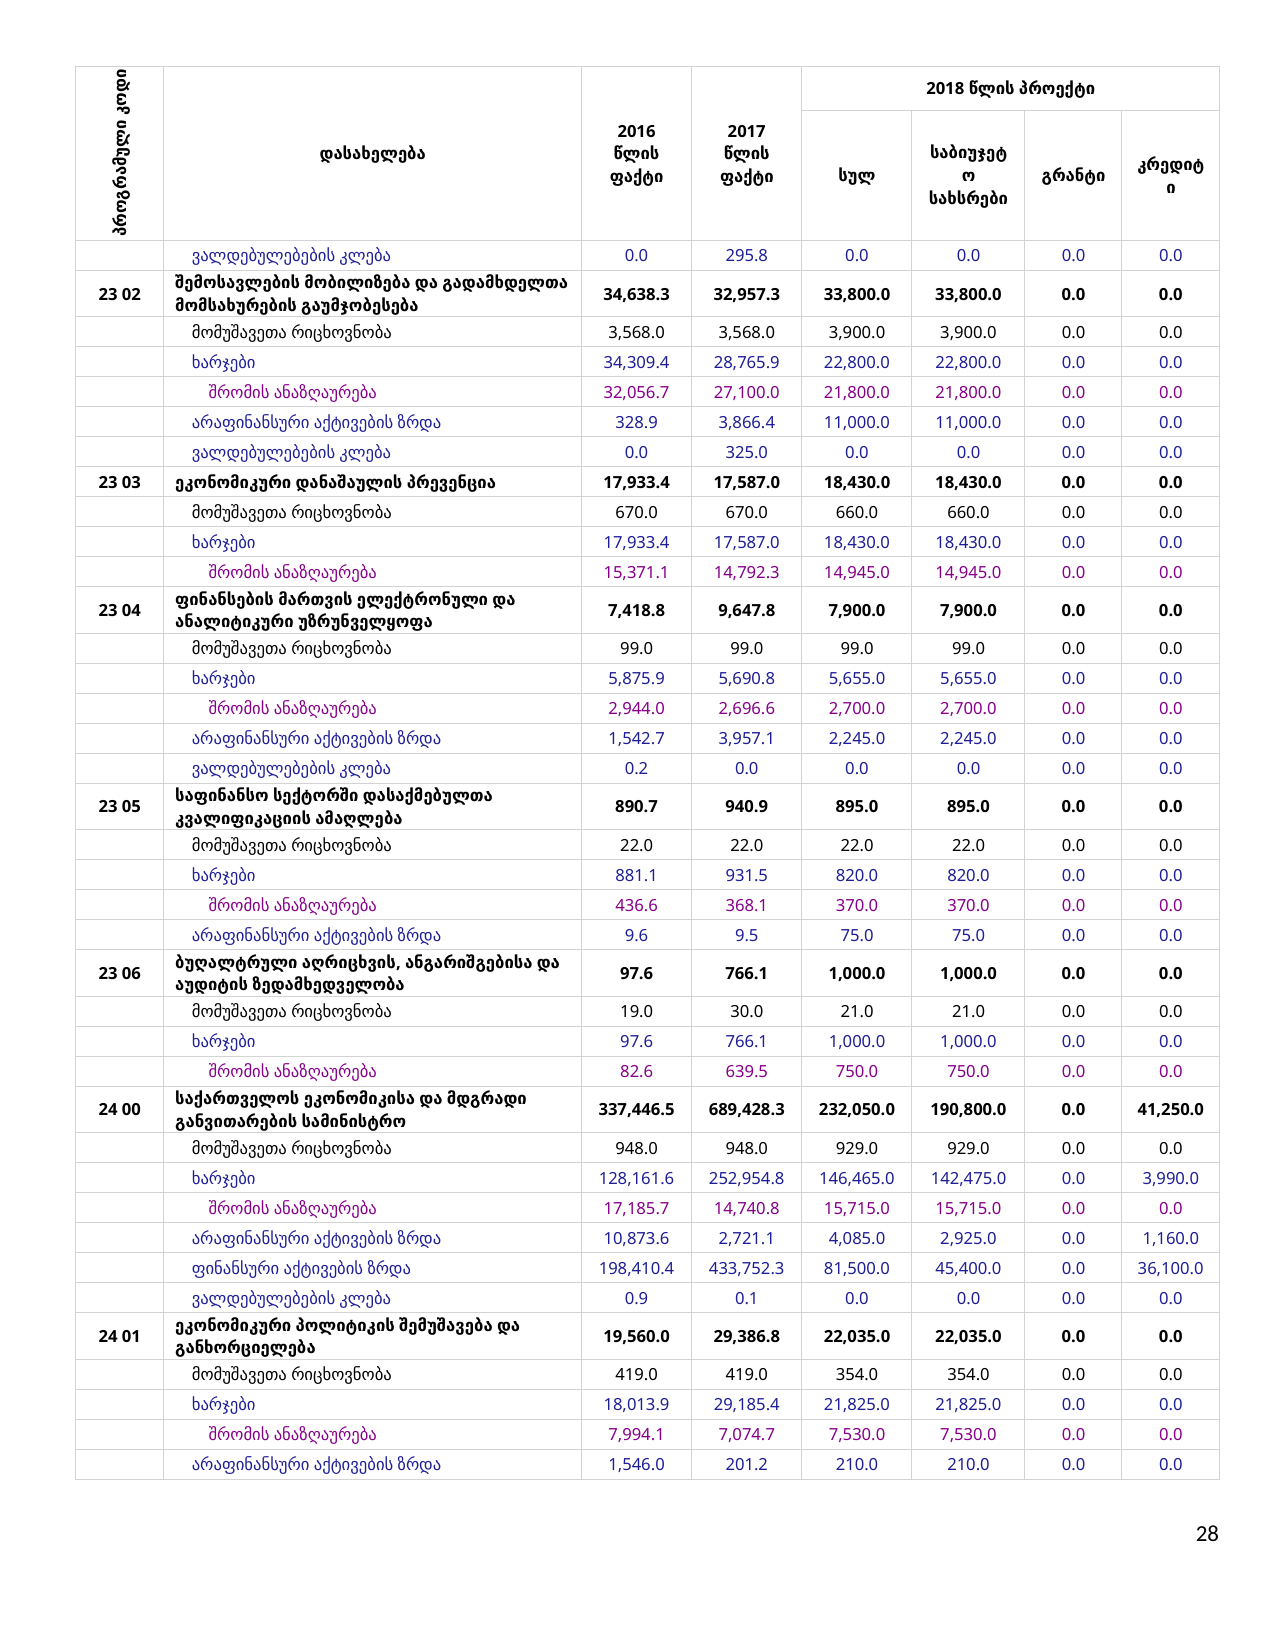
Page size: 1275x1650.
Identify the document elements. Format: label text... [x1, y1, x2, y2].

table_cell 639.5 [692, 1057, 801, 1086]
table_cell 0.0 [692, 754, 801, 783]
table_cell 0.0 [1025, 557, 1121, 586]
table_cell 0.0 [1025, 1223, 1121, 1252]
table_cell 7,418.8 [582, 587, 691, 633]
table_cell 5,690.8 [692, 664, 801, 693]
table_cell 11,000.0 [802, 407, 911, 436]
table_cell კრედიტი [1122, 111, 1219, 240]
table_cell 0.0 [1122, 890, 1219, 919]
table_cell 22.0 [802, 830, 911, 859]
table_cell 97.6 [582, 950, 691, 996]
table_cell 252,954.8 [692, 1163, 801, 1192]
table_cell 0.0 [802, 241, 911, 270]
table_cell ვალდებულებების კლება [164, 241, 581, 270]
table_cell 660.0 [912, 497, 1024, 526]
table_cell ვალდებულებების კლება [164, 754, 581, 783]
table_cell [76, 860, 163, 889]
table_cell 0.0 [1122, 377, 1219, 406]
table_cell საფინანსო სექტორში დასაქმებულთა კვალიფიკაციის ამაღლება [164, 784, 581, 829]
table_cell 0.0 [802, 437, 911, 466]
table_cell 34,638.3 [582, 271, 691, 316]
table_cell 0.0 [1122, 437, 1219, 466]
table_cell 0.0 [1025, 724, 1121, 753]
table_cell 750.0 [802, 1057, 911, 1086]
table_cell [76, 1133, 163, 1162]
table_cell [76, 1253, 163, 1282]
table_cell 0.0 [1025, 587, 1121, 633]
table_cell 0.0 [1122, 347, 1219, 376]
table_cell 0.0 [912, 1283, 1024, 1312]
table_cell 0.0 [912, 241, 1024, 270]
table_cell ეკონომიკური პოლიტიკის შემუშავება და განხორციელება [164, 1313, 581, 1358]
table_cell 3,900.0 [802, 317, 911, 346]
table_cell 436.6 [582, 890, 691, 919]
table_cell 2,721.1 [692, 1223, 801, 1252]
table_cell შრომის ანაზღაურება [164, 1057, 581, 1086]
table_cell 0.0 [1122, 557, 1219, 586]
table_cell 0.0 [1122, 1133, 1219, 1162]
table_cell 21,800.0 [912, 377, 1024, 406]
table_cell 3,900.0 [912, 317, 1024, 346]
table_cell 0.0 [1122, 271, 1219, 316]
table_cell 0.0 [1025, 467, 1121, 496]
table_cell 7,530.0 [802, 1420, 911, 1448]
table_cell [76, 407, 163, 436]
table_cell [76, 1163, 163, 1192]
table_cell 0.0 [1122, 860, 1219, 889]
table_cell 0.0 [1122, 754, 1219, 783]
table_cell [76, 377, 163, 406]
table_cell 0.0 [1122, 1027, 1219, 1056]
table_cell 670.0 [582, 497, 691, 526]
table_cell 0.0 [1025, 754, 1121, 783]
table_cell 3,957.1 [692, 724, 801, 753]
table_cell 0.0 [1122, 317, 1219, 346]
table_cell 419.0 [582, 1360, 691, 1388]
table_cell ხარჯები [164, 527, 581, 556]
table_cell 0.0 [1025, 1450, 1121, 1478]
table_cell 75.0 [802, 920, 911, 949]
table_cell [76, 694, 163, 723]
table_header 2018 წლის პროექტი [802, 67, 1219, 109]
table_cell 0.0 [582, 437, 691, 466]
table_cell შემოსავლების მობილიზება და გადამხდელთა მომსახურების გაუმჯობესება [164, 271, 581, 316]
table_cell 0.0 [1025, 1133, 1121, 1162]
table_cell 0.0 [1025, 407, 1121, 436]
table_cell 0.0 [1025, 890, 1121, 919]
table_cell 18,430.0 [912, 467, 1024, 496]
table_cell 0.0 [1122, 634, 1219, 663]
table_cell 9.6 [582, 920, 691, 949]
table_cell 0.0 [1025, 664, 1121, 693]
table_cell 2,245.0 [802, 724, 911, 753]
table_cell 23 06 [76, 950, 163, 996]
table_cell ხარჯები [164, 664, 581, 693]
table_cell საქართველოს ეკონომიკისა და მდგრადი განვითარების სამინისტრო [164, 1087, 581, 1132]
table_cell 1,000.0 [912, 1027, 1024, 1056]
table_cell ვალდებულებების კლება [164, 1283, 581, 1312]
table_cell 201.2 [692, 1450, 801, 1478]
table_cell 820.0 [912, 860, 1024, 889]
table_cell 0.0 [1025, 1163, 1121, 1192]
table_cell 27,100.0 [692, 377, 801, 406]
table_cell 4,085.0 [802, 1223, 911, 1252]
table_cell 41,250.0 [1122, 1087, 1219, 1132]
table_cell 890.7 [582, 784, 691, 829]
table_cell [76, 724, 163, 753]
table_cell 0.0 [1122, 527, 1219, 556]
table_cell 33,800.0 [912, 271, 1024, 316]
table_cell 0.0 [1122, 694, 1219, 723]
table_cell 0.0 [1025, 1283, 1121, 1312]
table_cell 337,446.5 [582, 1087, 691, 1132]
table_cell ფინანსების მართვის ელექტრონული და ანალიტიკური უზრუნველყოფა [164, 587, 581, 633]
table_cell 82.6 [582, 1057, 691, 1086]
table_cell 370.0 [802, 890, 911, 919]
table_cell მომუშავეთა რიცხოვნობა [164, 317, 581, 346]
table_cell 29,386.8 [692, 1313, 801, 1358]
table_cell [76, 754, 163, 783]
table_cell 1,546.0 [582, 1450, 691, 1478]
table_cell 19.0 [582, 997, 691, 1026]
table_cell 0.0 [1122, 950, 1219, 996]
table_cell [76, 497, 163, 526]
table_header პროგრამული კოდი [76, 67, 163, 240]
table_cell მომუშავეთა რიცხოვნობა [164, 634, 581, 663]
table_cell სულ [802, 111, 911, 240]
table_cell 5,655.0 [912, 664, 1024, 693]
table_cell მომუშავეთა რიცხოვნობა [164, 1133, 581, 1162]
table_cell ვალდებულებების კლება [164, 437, 581, 466]
table_cell 45,400.0 [912, 1253, 1024, 1282]
table_cell 32,056.7 [582, 377, 691, 406]
table_cell 7,900.0 [912, 587, 1024, 633]
table_cell [76, 1360, 163, 1388]
table_cell [76, 437, 163, 466]
table_cell 19,560.0 [582, 1313, 691, 1358]
table_cell [76, 1223, 163, 1252]
table_cell 929.0 [912, 1133, 1024, 1162]
table_cell 0.0 [1122, 1057, 1219, 1086]
table_cell 660.0 [802, 497, 911, 526]
table_cell [76, 634, 163, 663]
table_cell 15,715.0 [802, 1193, 911, 1222]
table_cell [76, 317, 163, 346]
table_cell 97.6 [582, 1027, 691, 1056]
table_cell 18,430.0 [912, 527, 1024, 556]
table_cell შრომის ანაზღაურება [164, 1193, 581, 1222]
table_cell 0.0 [1025, 271, 1121, 316]
table_cell ფინანსური აქტივების ზრდა [164, 1253, 581, 1282]
table_cell 0.0 [1122, 724, 1219, 753]
table_cell მომუშავეთა რიცხოვნობა [164, 997, 581, 1026]
table_cell 0.9 [582, 1283, 691, 1312]
table_cell 0.0 [1025, 1313, 1121, 1358]
table_cell [76, 1027, 163, 1056]
table_cell 0.0 [1025, 920, 1121, 949]
table_cell [76, 997, 163, 1026]
table_cell 0.0 [1025, 1027, 1121, 1056]
table_cell საბიუჯეტო სახსრები [912, 111, 1024, 240]
table_cell 24 00 [76, 1087, 163, 1132]
table_cell არაფინანსური აქტივების ზრდა [164, 920, 581, 949]
table_cell 22,035.0 [912, 1313, 1024, 1358]
table_cell 0.0 [1122, 467, 1219, 496]
table_cell არაფინანსური აქტივების ზრდა [164, 1223, 581, 1252]
table_cell 0.0 [1025, 1087, 1121, 1132]
table_cell [76, 890, 163, 919]
table_cell 0.0 [912, 437, 1024, 466]
table_cell 2,696.6 [692, 694, 801, 723]
table_cell ხარჯები [164, 1163, 581, 1192]
table_cell 7,530.0 [912, 1420, 1024, 1448]
table_cell 99.0 [692, 634, 801, 663]
table_cell 0.0 [1025, 997, 1121, 1026]
table_cell შრომის ანაზღაურება [164, 1420, 581, 1448]
table_cell 750.0 [912, 1057, 1024, 1086]
table_cell 33,800.0 [802, 271, 911, 316]
table_cell 15,715.0 [912, 1193, 1024, 1222]
table_cell 24 01 [76, 1313, 163, 1358]
table_cell 17,933.4 [582, 467, 691, 496]
table_cell 17,933.4 [582, 527, 691, 556]
table_cell 0.0 [1122, 1313, 1219, 1358]
table_cell 0.0 [1025, 377, 1121, 406]
table_cell 5,875.9 [582, 664, 691, 693]
table_cell 30.0 [692, 997, 801, 1026]
table_cell 18,430.0 [802, 467, 911, 496]
table_cell 820.0 [802, 860, 911, 889]
table_cell 2,700.0 [802, 694, 911, 723]
table_cell 22,800.0 [912, 347, 1024, 376]
table_cell 32,957.3 [692, 271, 801, 316]
table_cell [76, 1390, 163, 1418]
table_cell შრომის ანაზღაურება [164, 557, 581, 586]
table_cell 0.0 [1025, 527, 1121, 556]
table_cell 10,873.6 [582, 1223, 691, 1252]
table_cell 21,825.0 [802, 1390, 911, 1418]
table_cell [76, 1057, 163, 1086]
table_cell 766.1 [692, 950, 801, 996]
table_cell 419.0 [692, 1360, 801, 1388]
table_cell 0.0 [1025, 1360, 1121, 1388]
table_cell 3,990.0 [1122, 1163, 1219, 1192]
table_cell 99.0 [582, 634, 691, 663]
table_cell 21.0 [802, 997, 911, 1026]
table_cell 895.0 [912, 784, 1024, 829]
table_cell არაფინანსური აქტივების ზრდა [164, 407, 581, 436]
table_cell 28,765.9 [692, 347, 801, 376]
table_cell 21,800.0 [802, 377, 911, 406]
table_cell 22.0 [912, 830, 1024, 859]
table_cell 0.0 [1122, 407, 1219, 436]
table_cell [76, 1450, 163, 1478]
table_cell 232,050.0 [802, 1087, 911, 1132]
table_cell 0.0 [1025, 1193, 1121, 1222]
table_cell 2,245.0 [912, 724, 1024, 753]
table_cell 22.0 [582, 830, 691, 859]
table_cell ხარჯები [164, 860, 581, 889]
table_cell 895.0 [802, 784, 911, 829]
table_cell ხარჯები [164, 1390, 581, 1418]
table_cell [76, 241, 163, 270]
table_cell 0.0 [1122, 1420, 1219, 1448]
table_cell 0.0 [802, 1283, 911, 1312]
table_cell 128,161.6 [582, 1163, 691, 1192]
table_cell 0.0 [802, 754, 911, 783]
table_cell [76, 347, 163, 376]
table_cell 7,994.1 [582, 1420, 691, 1448]
table_cell 948.0 [582, 1133, 691, 1162]
table_header დასახელება [164, 67, 581, 240]
table_cell 0.0 [1025, 784, 1121, 829]
table_cell 0.0 [1025, 497, 1121, 526]
table_cell 14,945.0 [912, 557, 1024, 586]
table_cell 99.0 [802, 634, 911, 663]
table_cell 0.0 [1025, 634, 1121, 663]
table_cell 0.0 [1025, 1390, 1121, 1418]
table_cell 210.0 [802, 1450, 911, 1478]
table_cell 1,000.0 [802, 1027, 911, 1056]
table_cell 9.5 [692, 920, 801, 949]
table_cell 0.0 [1122, 1193, 1219, 1222]
table_cell 0.0 [1025, 317, 1121, 346]
table_cell 0.0 [912, 754, 1024, 783]
table_cell 3,568.0 [692, 317, 801, 346]
table_cell 0.0 [1025, 1420, 1121, 1448]
table_cell 3,568.0 [582, 317, 691, 346]
table_cell 0.0 [1122, 1360, 1219, 1388]
table_cell 2,925.0 [912, 1223, 1024, 1252]
table_cell 368.1 [692, 890, 801, 919]
table_cell 0.0 [1025, 1057, 1121, 1086]
table_cell 433,752.3 [692, 1253, 801, 1282]
table_cell 295.8 [692, 241, 801, 270]
table_cell 7,074.7 [692, 1420, 801, 1448]
table_cell 0.1 [692, 1283, 801, 1312]
table_cell 0.2 [582, 754, 691, 783]
table_cell მომუშავეთა რიცხოვნობა [164, 1360, 581, 1388]
table_cell 0.0 [1122, 497, 1219, 526]
table_cell არაფინანსური აქტივების ზრდა [164, 724, 581, 753]
table_cell 0.0 [1025, 950, 1121, 996]
table_cell ეკონომიკური დანაშაულის პრევენცია [164, 467, 581, 496]
table_cell 0.0 [1025, 347, 1121, 376]
table_cell 17,587.0 [692, 467, 801, 496]
table_cell 14,945.0 [802, 557, 911, 586]
table_cell 0.0 [582, 241, 691, 270]
table_cell 929.0 [802, 1133, 911, 1162]
table_cell 1,160.0 [1122, 1223, 1219, 1252]
table_cell შრომის ანაზღაურება [164, 890, 581, 919]
table_cell 22.0 [692, 830, 801, 859]
table_header 2017 წლის ფაქტი [692, 67, 801, 240]
table_cell 2,944.0 [582, 694, 691, 723]
table_cell 23 04 [76, 587, 163, 633]
table_cell 370.0 [912, 890, 1024, 919]
table_cell 22,800.0 [802, 347, 911, 376]
table_cell 940.9 [692, 784, 801, 829]
table_cell [76, 830, 163, 859]
table_cell მომუშავეთა რიცხოვნობა [164, 830, 581, 859]
table_cell 766.1 [692, 1027, 801, 1056]
table_cell 99.0 [912, 634, 1024, 663]
table_cell 23 02 [76, 271, 163, 316]
table_cell 22,035.0 [802, 1313, 911, 1358]
table_cell 198,410.4 [582, 1253, 691, 1282]
table_cell 328.9 [582, 407, 691, 436]
table_cell 36,100.0 [1122, 1253, 1219, 1282]
table_cell 14,740.8 [692, 1193, 801, 1222]
table_cell 29,185.4 [692, 1390, 801, 1418]
table_cell 0.0 [1025, 1253, 1121, 1282]
table_cell 354.0 [802, 1360, 911, 1388]
table_cell 0.0 [1122, 830, 1219, 859]
table_cell 0.0 [1025, 860, 1121, 889]
table_cell [76, 1420, 163, 1448]
table_cell 0.0 [1122, 997, 1219, 1026]
table_cell [76, 664, 163, 693]
table_cell 0.0 [1122, 1450, 1219, 1478]
table_cell 5,655.0 [802, 664, 911, 693]
table_cell მომუშავეთა რიცხოვნობა [164, 497, 581, 526]
table_cell 1,542.7 [582, 724, 691, 753]
table_cell 354.0 [912, 1360, 1024, 1388]
table_cell 142,475.0 [912, 1163, 1024, 1192]
table_cell 2,700.0 [912, 694, 1024, 723]
table_cell შრომის ანაზღაურება [164, 694, 581, 723]
table_cell [76, 557, 163, 586]
table_cell ხარჯები [164, 1027, 581, 1056]
table_cell ხარჯები [164, 347, 581, 376]
table_cell 1,000.0 [912, 950, 1024, 996]
table_cell 11,000.0 [912, 407, 1024, 436]
table_cell 9,647.8 [692, 587, 801, 633]
table_cell 15,371.1 [582, 557, 691, 586]
table_cell 18,013.9 [582, 1390, 691, 1418]
table_cell 75.0 [912, 920, 1024, 949]
table_cell [76, 1283, 163, 1312]
table_cell 146,465.0 [802, 1163, 911, 1192]
table_cell 948.0 [692, 1133, 801, 1162]
table_cell 34,309.4 [582, 347, 691, 376]
table_cell არაფინანსური აქტივების ზრდა [164, 1450, 581, 1478]
table_cell 670.0 [692, 497, 801, 526]
table_cell 3,866.4 [692, 407, 801, 436]
table_cell 81,500.0 [802, 1253, 911, 1282]
table_cell 0.0 [1122, 1283, 1219, 1312]
table_cell 21.0 [912, 997, 1024, 1026]
table_cell 0.0 [1025, 830, 1121, 859]
table_cell [76, 1193, 163, 1222]
table_cell [76, 527, 163, 556]
table_cell 18,430.0 [802, 527, 911, 556]
table_cell გრანტი [1025, 111, 1121, 240]
table_cell 7,900.0 [802, 587, 911, 633]
table_cell 0.0 [1025, 437, 1121, 466]
table_cell 881.1 [582, 860, 691, 889]
table_cell 0.0 [1025, 241, 1121, 270]
table_cell 0.0 [1122, 664, 1219, 693]
table_cell 0.0 [1122, 784, 1219, 829]
table_cell 0.0 [1122, 920, 1219, 949]
table_cell 325.0 [692, 437, 801, 466]
table_cell 190,800.0 [912, 1087, 1024, 1132]
table_cell 1,000.0 [802, 950, 911, 996]
table_cell 21,825.0 [912, 1390, 1024, 1418]
table_cell შრომის ანაზღაურება [164, 377, 581, 406]
table_cell 0.0 [1122, 1390, 1219, 1418]
table_cell 17,587.0 [692, 527, 801, 556]
table_cell 0.0 [1025, 694, 1121, 723]
table_cell 14,792.3 [692, 557, 801, 586]
table_header 2016 წლის ფაქტი [582, 67, 691, 240]
table_cell 23 03 [76, 467, 163, 496]
table_cell 23 05 [76, 784, 163, 829]
table_cell 17,185.7 [582, 1193, 691, 1222]
table_cell 0.0 [1122, 587, 1219, 633]
table_cell 210.0 [912, 1450, 1024, 1478]
table_cell [76, 920, 163, 949]
table_cell 689,428.3 [692, 1087, 801, 1132]
table_cell ბუღალტრული აღრიცხვის, ანგარიშგებისა და აუდიტის ზედამხედველობა [164, 950, 581, 996]
table_cell 931.5 [692, 860, 801, 889]
table_cell 0.0 [1122, 241, 1219, 270]
